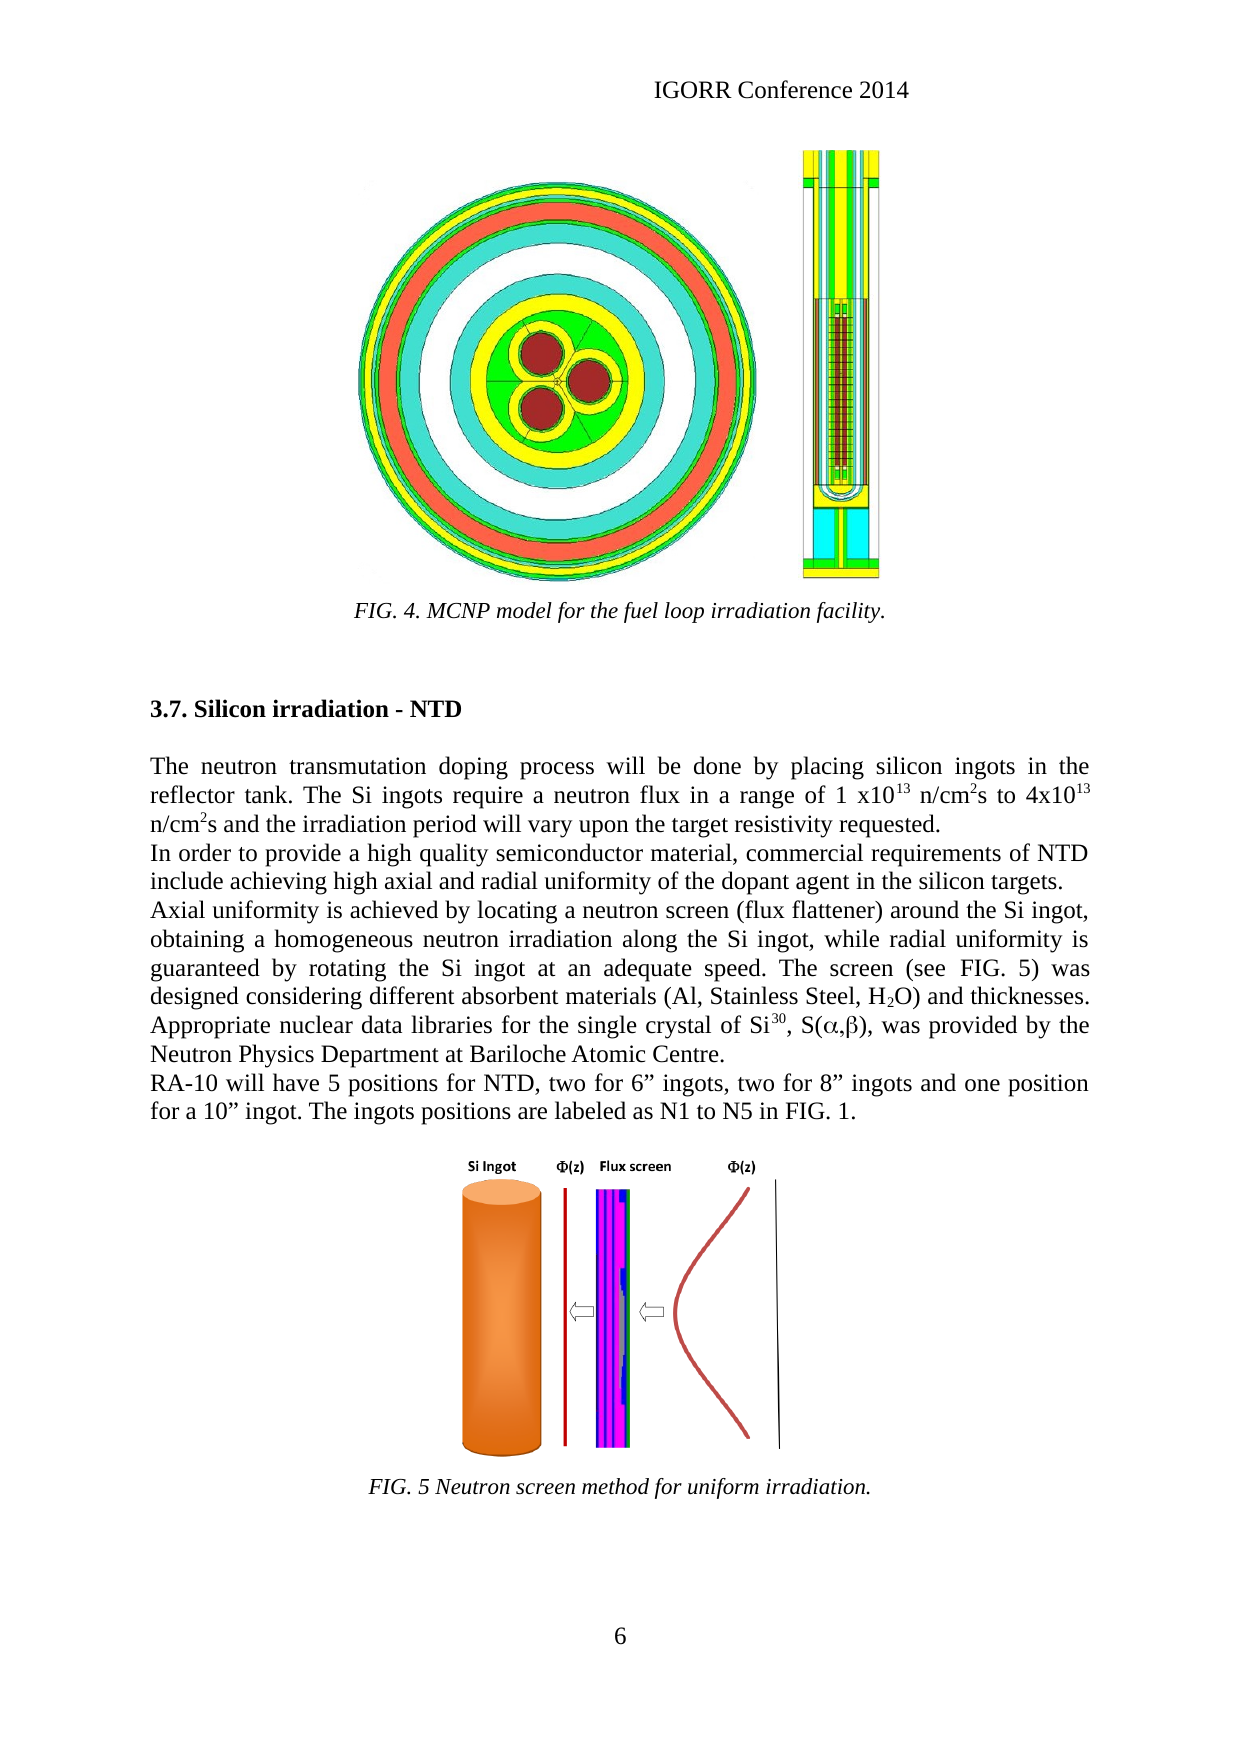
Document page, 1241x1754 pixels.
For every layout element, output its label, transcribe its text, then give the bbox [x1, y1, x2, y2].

text 3.7. Silicon irradiation - NTD [150, 694, 1090, 723]
picture [798, 150, 883, 585]
picture [448, 1153, 792, 1461]
text In order to provide a high quality semiconductor material, commercial requirements of NTD include achieving high axial and radial uniformity of the dopant agent in the silicon targets. [150, 838, 1090, 895]
text FIG. 4. MCNP model for the fuel loop irradiation facility. [150, 597, 1090, 624]
text The neutron transmutation doping process will be done by placing silicon ingots in the reflector tank. The Si ingots require a neutron flux in a range of 1 x1013 n/cm2s to 4x1013 n/cm2s and the irradiation period will vary upon the target resistivity requested. [150, 751, 1090, 838]
text FIG. 5 Neutron screen method for uniform irradiation. [150, 1473, 1090, 1499]
picture [357, 180, 761, 585]
